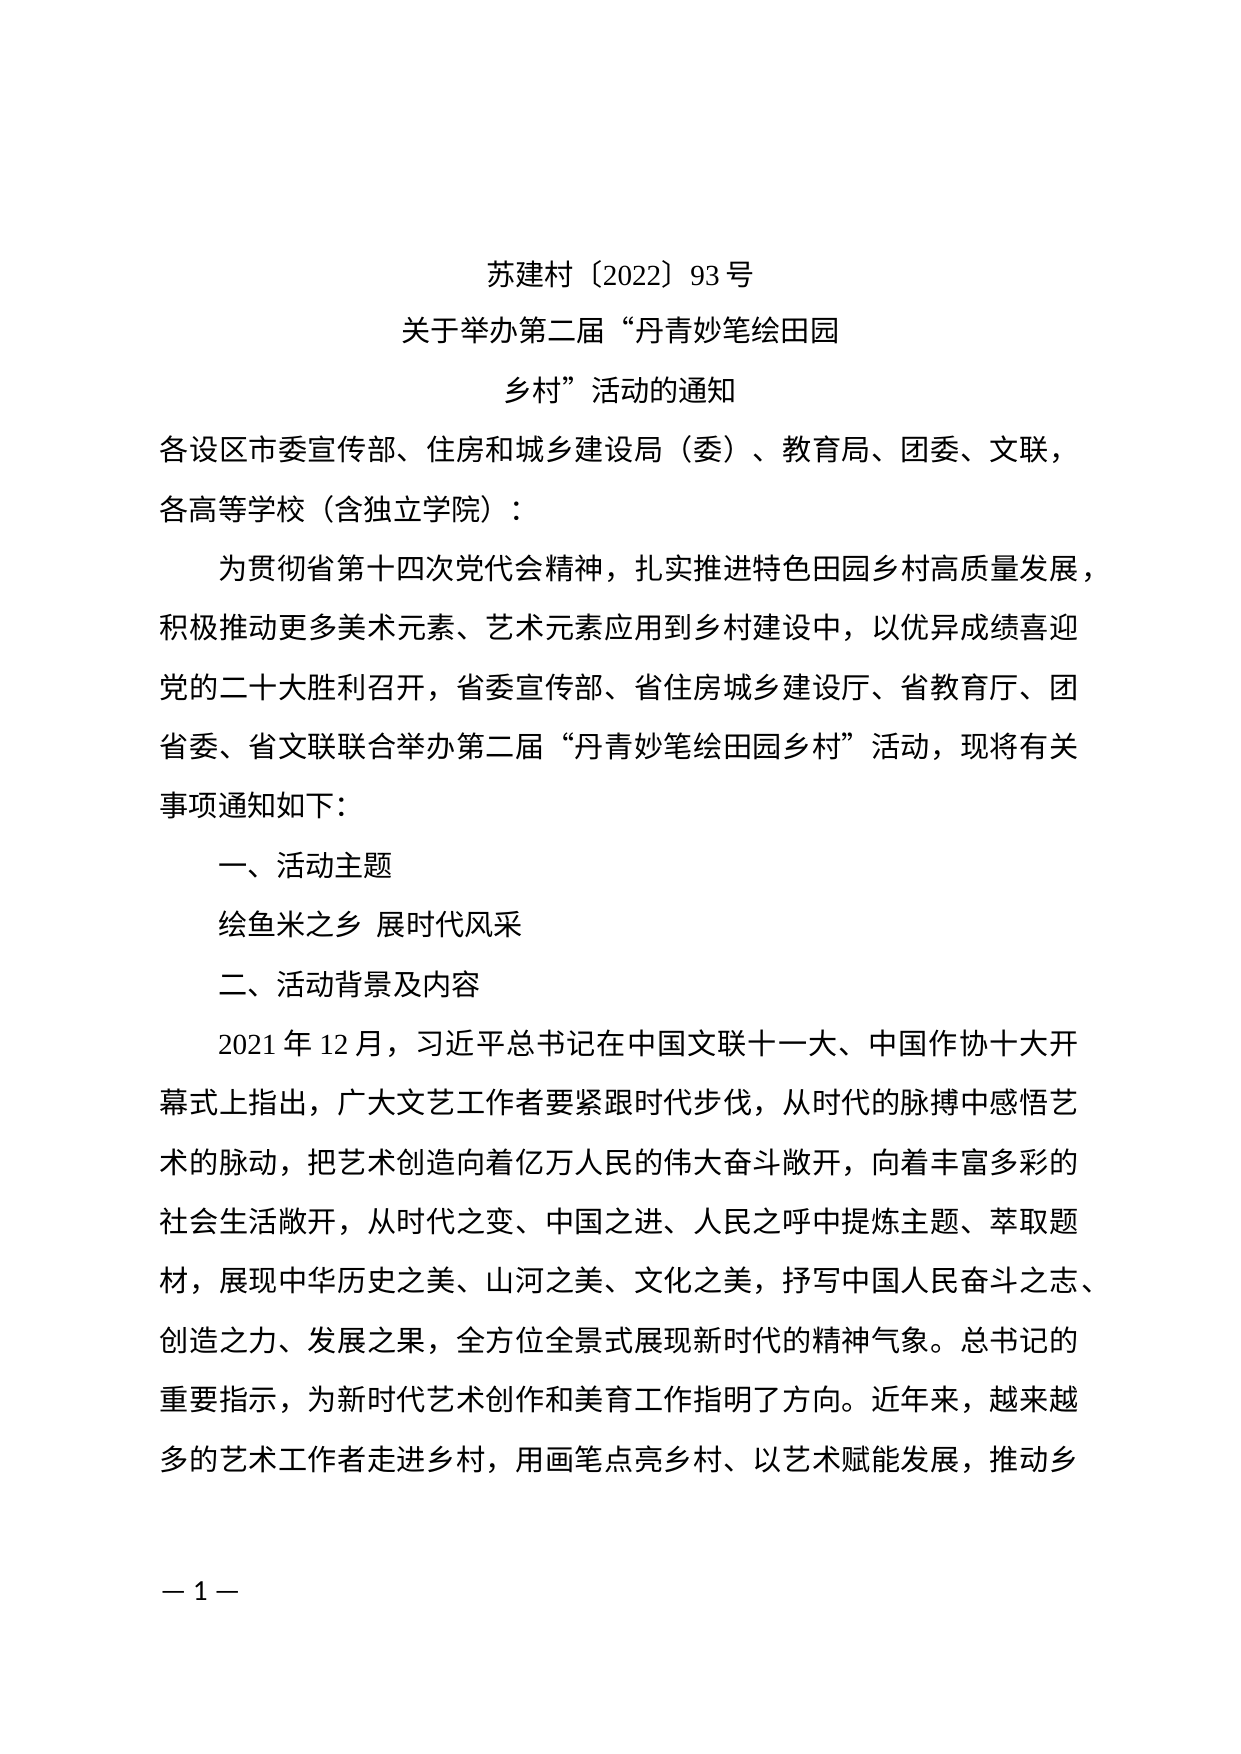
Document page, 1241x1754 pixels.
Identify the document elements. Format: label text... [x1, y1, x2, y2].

text 为贯彻省第十四次党代会精神，扎实推进特色田园乡村高质量发展，积极推动更多美术元素、艺术元素应用到乡村建设中，以优异成绩喜迎党的二十大胜利召开，省委宣传部、省住房城乡建设厅、省教育厅、团省委、省文联联合举办第二届“丹青妙笔绘田园乡村”活动，现将有关事项通知如下： [159, 532, 1081, 829]
text 绘鱼米之乡 展时代风采 [159, 888, 1081, 947]
text 各设区市委宣传部、住房和城乡建设局（委）、教育局、团委、文联，各高等学校（含独立学院）： [159, 413, 1081, 532]
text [159, 1007, 1081, 1482]
text 一、活动主题 [159, 829, 1081, 888]
text 乡村”活动的通知 [159, 354, 1081, 413]
text 二、活动背景及内容 [159, 947, 1081, 1007]
text 苏建村〔2022〕93号 [159, 233, 1081, 294]
text 关于举办第二届“丹青妙笔绘田园 [159, 294, 1081, 354]
